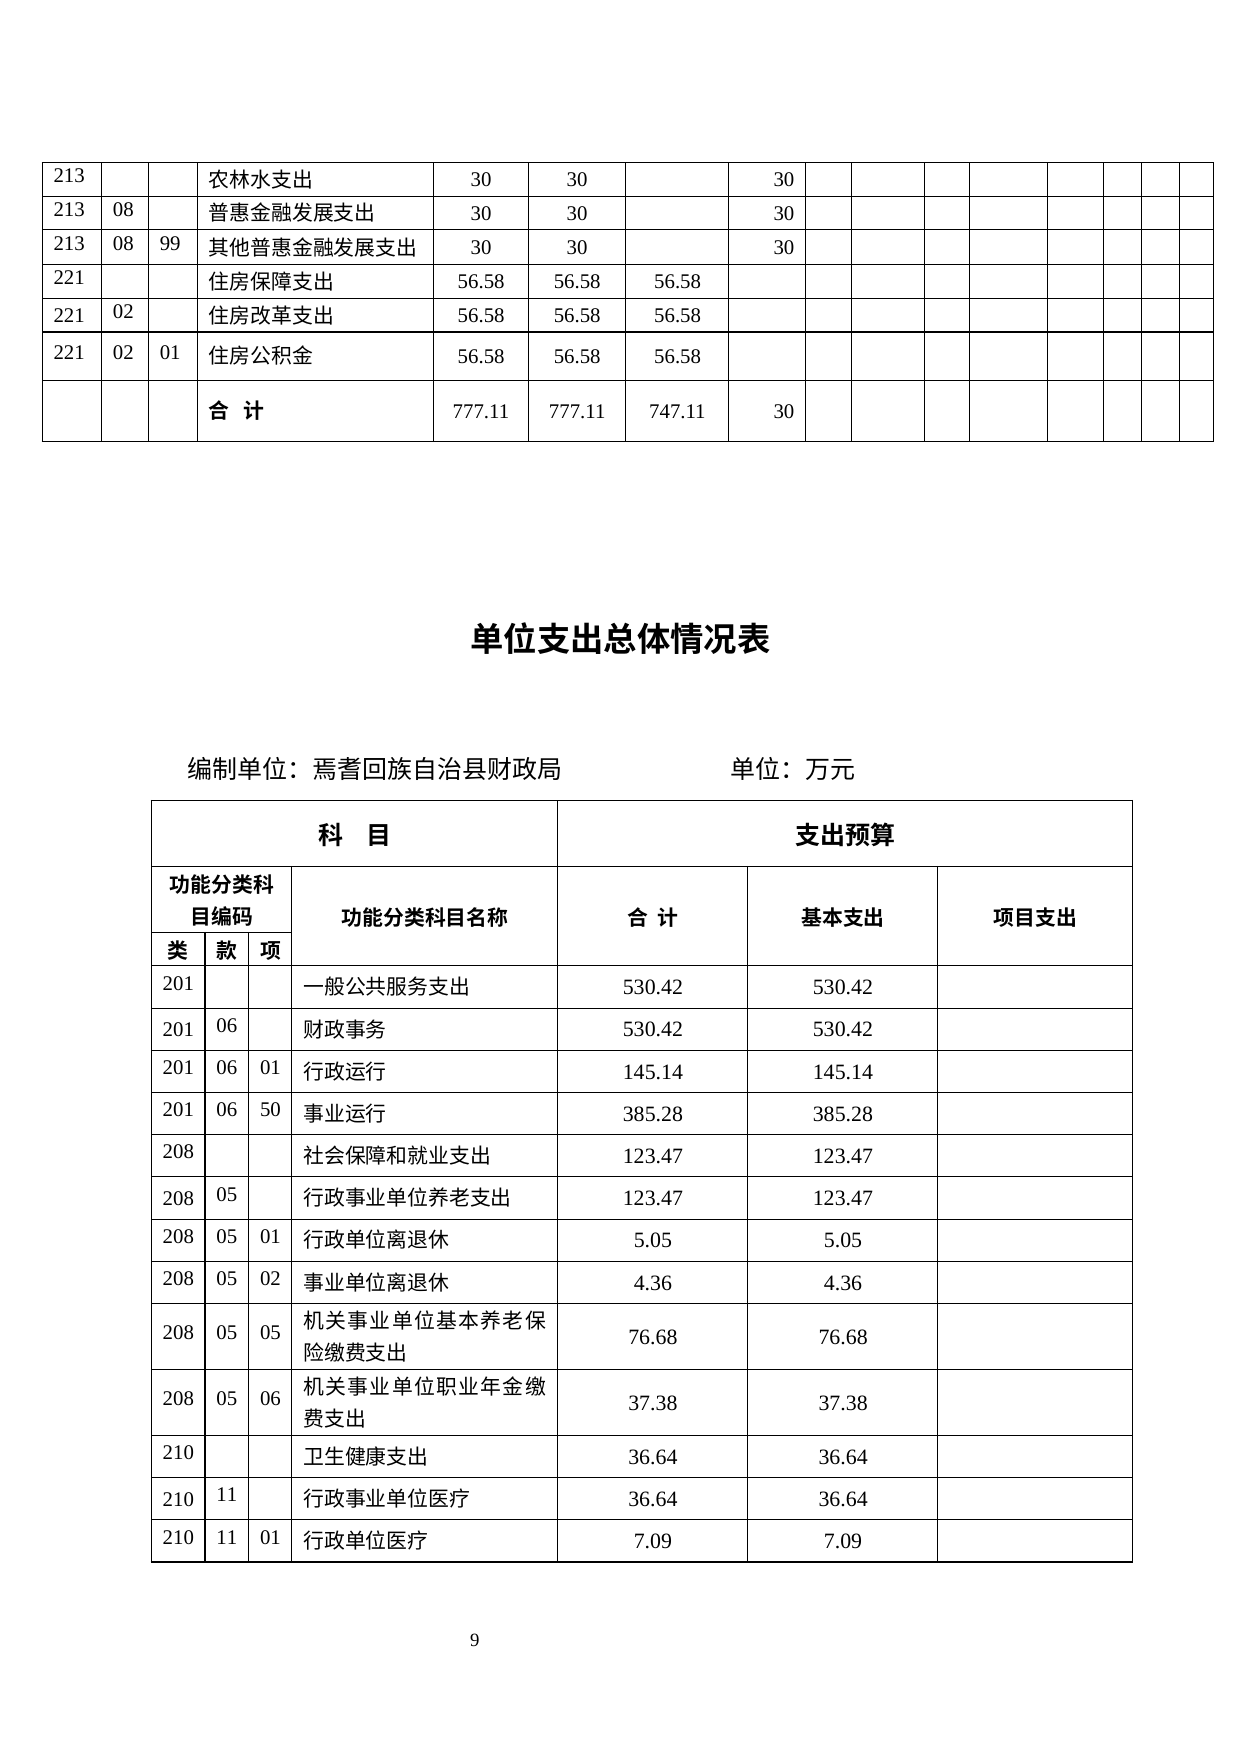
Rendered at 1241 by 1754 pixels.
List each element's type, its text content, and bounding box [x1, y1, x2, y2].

table_cell [925, 381, 969, 441]
table_cell [1142, 197, 1179, 229]
table_cell 385.28 [748, 1093, 937, 1134]
table_header 科 目 [152, 801, 557, 866]
table_cell 7.09 [748, 1520, 937, 1561]
table_cell [1104, 265, 1141, 298]
table_cell [729, 333, 805, 379]
table_cell 30 [529, 197, 625, 229]
table_cell 其他普惠金融发展支出 [198, 230, 433, 264]
table_cell [938, 1478, 1132, 1519]
table_cell [806, 197, 851, 229]
table_cell [970, 163, 1047, 196]
table_cell [149, 197, 197, 229]
table_cell [970, 230, 1047, 264]
table_cell [806, 299, 851, 331]
table_cell 05 [249, 1304, 291, 1369]
text 单位支出总体情况表 [187, 605, 1053, 670]
table_cell 行政单位医疗 [292, 1520, 557, 1561]
table_cell 30 [434, 197, 528, 229]
table_cell 7.09 [558, 1520, 747, 1561]
table_cell [1180, 333, 1213, 379]
table_cell 210 [152, 1436, 204, 1477]
table_cell 合 计 [558, 867, 747, 965]
table_cell 行政事业单位养老支出 [292, 1177, 557, 1218]
table_cell 123.47 [748, 1135, 937, 1176]
table_cell [970, 299, 1047, 331]
table_cell [1142, 299, 1179, 331]
table_cell 08 [102, 197, 148, 229]
table_cell 36.64 [558, 1436, 747, 1477]
table_cell 36.64 [748, 1478, 937, 1519]
table_cell 财政事务 [292, 1009, 557, 1050]
table_cell 05 [206, 1220, 248, 1261]
table_cell [1142, 230, 1179, 264]
table_cell [1104, 197, 1141, 229]
table_cell [206, 1436, 248, 1477]
table_cell [938, 1262, 1132, 1303]
table_cell 基本支出 [748, 867, 937, 965]
table_cell [806, 230, 851, 264]
table_cell 30 [729, 230, 805, 264]
table_cell 56.58 [434, 333, 528, 379]
table_cell [249, 1478, 291, 1519]
table_cell 201 [152, 1009, 204, 1050]
table_cell 01 [149, 333, 197, 379]
table_cell 530.42 [748, 966, 937, 1007]
table_cell [102, 381, 148, 441]
table_cell 30 [729, 163, 805, 196]
table_cell 06 [206, 1093, 248, 1134]
table_cell 213 [43, 230, 101, 264]
table_cell 06 [206, 1051, 248, 1092]
table_cell 56.58 [529, 333, 625, 379]
table_header 支出预算 [558, 801, 1132, 866]
table_cell [925, 333, 969, 379]
table_cell [938, 1436, 1132, 1477]
table_cell [149, 299, 197, 331]
table_cell 类 [152, 933, 204, 965]
table_cell 农林水支出 [198, 163, 433, 196]
table_cell [1048, 230, 1103, 264]
table_cell [102, 265, 148, 298]
table_cell 530.42 [748, 1009, 937, 1050]
table_cell 30 [529, 230, 625, 264]
table_cell [1180, 381, 1213, 441]
table_cell [1180, 230, 1213, 264]
table_cell 06 [249, 1370, 291, 1435]
table_cell 事业单位离退休 [292, 1262, 557, 1303]
table_cell [1142, 163, 1179, 196]
table_cell 208 [152, 1135, 204, 1176]
table_cell [626, 197, 728, 229]
table_cell [852, 230, 924, 264]
table_cell 住房改革支出 [198, 299, 433, 331]
table_cell 01 [249, 1051, 291, 1092]
table_cell [970, 381, 1047, 441]
table_cell [206, 966, 248, 1007]
table_cell [852, 197, 924, 229]
table_cell 机关事业单位基本养老保险缴费支出 [292, 1304, 557, 1369]
table_cell 一般公共服务支出 [292, 966, 557, 1007]
table_cell [149, 265, 197, 298]
table_cell [149, 381, 197, 441]
table_cell 02 [102, 299, 148, 331]
table_cell [938, 1135, 1132, 1176]
table_cell 221 [43, 265, 101, 298]
table_cell 208 [152, 1370, 204, 1435]
table_cell 机关事业单位职业年金缴费支出 [292, 1370, 557, 1435]
table_cell 777.11 [529, 381, 625, 441]
table_cell [1104, 381, 1141, 441]
table_cell [249, 1436, 291, 1477]
table_cell [1180, 163, 1213, 196]
table_cell 款 [206, 933, 248, 965]
table_cell 住房公积金 [198, 333, 433, 379]
table_cell 56.58 [529, 299, 625, 331]
table_cell 208 [152, 1262, 204, 1303]
table_cell 37.38 [558, 1370, 747, 1435]
table_cell [1048, 265, 1103, 298]
table_cell 530.42 [558, 1009, 747, 1050]
table_cell [938, 1220, 1132, 1261]
table_cell 56.58 [626, 333, 728, 379]
table_cell [626, 230, 728, 264]
table_cell 项目支出 [938, 867, 1132, 965]
table_cell [938, 966, 1132, 1007]
table_cell 功能分类科目名称 [292, 867, 557, 965]
table_cell 4.36 [748, 1262, 937, 1303]
table_cell [1180, 197, 1213, 229]
table_cell 05 [206, 1262, 248, 1303]
table_cell [852, 381, 924, 441]
table_cell [938, 1520, 1132, 1561]
table_cell 社会保障和就业支出 [292, 1135, 557, 1176]
table_cell [806, 265, 851, 298]
table_cell [938, 1009, 1132, 1050]
table_cell 213 [43, 163, 101, 196]
table_cell 行政运行 [292, 1051, 557, 1092]
table_cell 05 [206, 1177, 248, 1218]
table_cell 210 [152, 1478, 204, 1519]
table_cell 123.47 [558, 1177, 747, 1218]
table_cell 123.47 [748, 1177, 937, 1218]
table_cell 123.47 [558, 1135, 747, 1176]
table_cell [1104, 333, 1141, 379]
table_cell 50 [249, 1093, 291, 1134]
table_cell [925, 197, 969, 229]
table_cell [925, 163, 969, 196]
table_cell 145.14 [558, 1051, 747, 1092]
table_cell [729, 299, 805, 331]
table_cell 功能分类科目编码 [152, 867, 291, 932]
table_cell [206, 1135, 248, 1176]
table_cell [938, 1370, 1132, 1435]
table_cell [970, 265, 1047, 298]
table_cell 210 [152, 1520, 204, 1561]
table_cell [1142, 381, 1179, 441]
table_cell 56.58 [626, 299, 728, 331]
table_cell [806, 333, 851, 379]
table_cell [852, 333, 924, 379]
table_cell [43, 381, 101, 441]
table_cell 06 [206, 1009, 248, 1050]
table_cell 30 [434, 230, 528, 264]
table_cell [1048, 381, 1103, 441]
table_cell 56.58 [434, 299, 528, 331]
table_cell 4.36 [558, 1262, 747, 1303]
table_cell 213 [43, 197, 101, 229]
table_cell [1142, 333, 1179, 379]
table_cell 145.14 [748, 1051, 937, 1092]
table_cell 201 [152, 1051, 204, 1092]
table_cell [249, 966, 291, 1007]
table_cell 行政单位离退休 [292, 1220, 557, 1261]
table_cell [249, 1135, 291, 1176]
table_cell 08 [102, 230, 148, 264]
table_cell 30 [729, 381, 805, 441]
table_cell [806, 163, 851, 196]
table_cell [1104, 299, 1141, 331]
table_cell [1048, 299, 1103, 331]
table_cell [852, 299, 924, 331]
table_cell 5.05 [748, 1220, 937, 1261]
table_cell [1104, 230, 1141, 264]
table_cell [852, 265, 924, 298]
table_cell [925, 265, 969, 298]
table_cell 208 [152, 1304, 204, 1369]
table_cell 36.64 [748, 1436, 937, 1477]
table_cell 385.28 [558, 1093, 747, 1134]
table_cell [1048, 197, 1103, 229]
table_cell 合 计 [198, 381, 433, 441]
table_cell 11 [206, 1520, 248, 1561]
table_cell [970, 333, 1047, 379]
table_cell [1048, 333, 1103, 379]
table_cell 11 [206, 1478, 248, 1519]
table_cell 住房保障支出 [198, 265, 433, 298]
table_cell 208 [152, 1220, 204, 1261]
table_cell 777.11 [434, 381, 528, 441]
table_cell [925, 230, 969, 264]
table_cell 普惠金融发展支出 [198, 197, 433, 229]
table_cell [249, 1177, 291, 1218]
table_cell 99 [149, 230, 197, 264]
table_cell 30 [529, 163, 625, 196]
table_cell [925, 299, 969, 331]
table_cell 221 [43, 299, 101, 331]
table_cell 行政事业单位医疗 [292, 1478, 557, 1519]
table_cell [729, 265, 805, 298]
text 编制单位：焉耆回族自治县财政局 单位：万元 [187, 735, 1053, 800]
table_cell [1048, 163, 1103, 196]
table_cell [938, 1304, 1132, 1369]
table_cell 747.11 [626, 381, 728, 441]
table_cell 201 [152, 966, 204, 1007]
table_cell 208 [152, 1177, 204, 1218]
table_cell [938, 1051, 1132, 1092]
table_cell [102, 163, 148, 196]
table_cell 05 [206, 1304, 248, 1369]
table_cell 30 [434, 163, 528, 196]
table_cell 30 [729, 197, 805, 229]
table_cell 项 [249, 933, 291, 965]
table_cell 221 [43, 333, 101, 379]
table_cell [1104, 163, 1141, 196]
table_cell [1180, 265, 1213, 298]
table_cell [1180, 299, 1213, 331]
table_cell [938, 1177, 1132, 1218]
table_cell 卫生健康支出 [292, 1436, 557, 1477]
table_cell [806, 381, 851, 441]
table_cell 530.42 [558, 966, 747, 1007]
table_cell 事业运行 [292, 1093, 557, 1134]
table_cell [970, 197, 1047, 229]
table_cell 02 [249, 1262, 291, 1303]
table_cell 05 [206, 1370, 248, 1435]
table_cell 37.38 [748, 1370, 937, 1435]
table_cell 56.58 [626, 265, 728, 298]
table_cell [852, 163, 924, 196]
table_cell 76.68 [748, 1304, 937, 1369]
table_cell [249, 1009, 291, 1050]
table_cell [1142, 265, 1179, 298]
table_cell 76.68 [558, 1304, 747, 1369]
table_cell 36.64 [558, 1478, 747, 1519]
table_cell [626, 163, 728, 196]
table_cell 01 [249, 1520, 291, 1561]
table_cell [938, 1093, 1132, 1134]
table_cell 01 [249, 1220, 291, 1261]
table_cell [149, 163, 197, 196]
table_cell 201 [152, 1093, 204, 1134]
table_cell 02 [102, 333, 148, 379]
table_cell 56.58 [434, 265, 528, 298]
table_cell 5.05 [558, 1220, 747, 1261]
table_cell 56.58 [529, 265, 625, 298]
